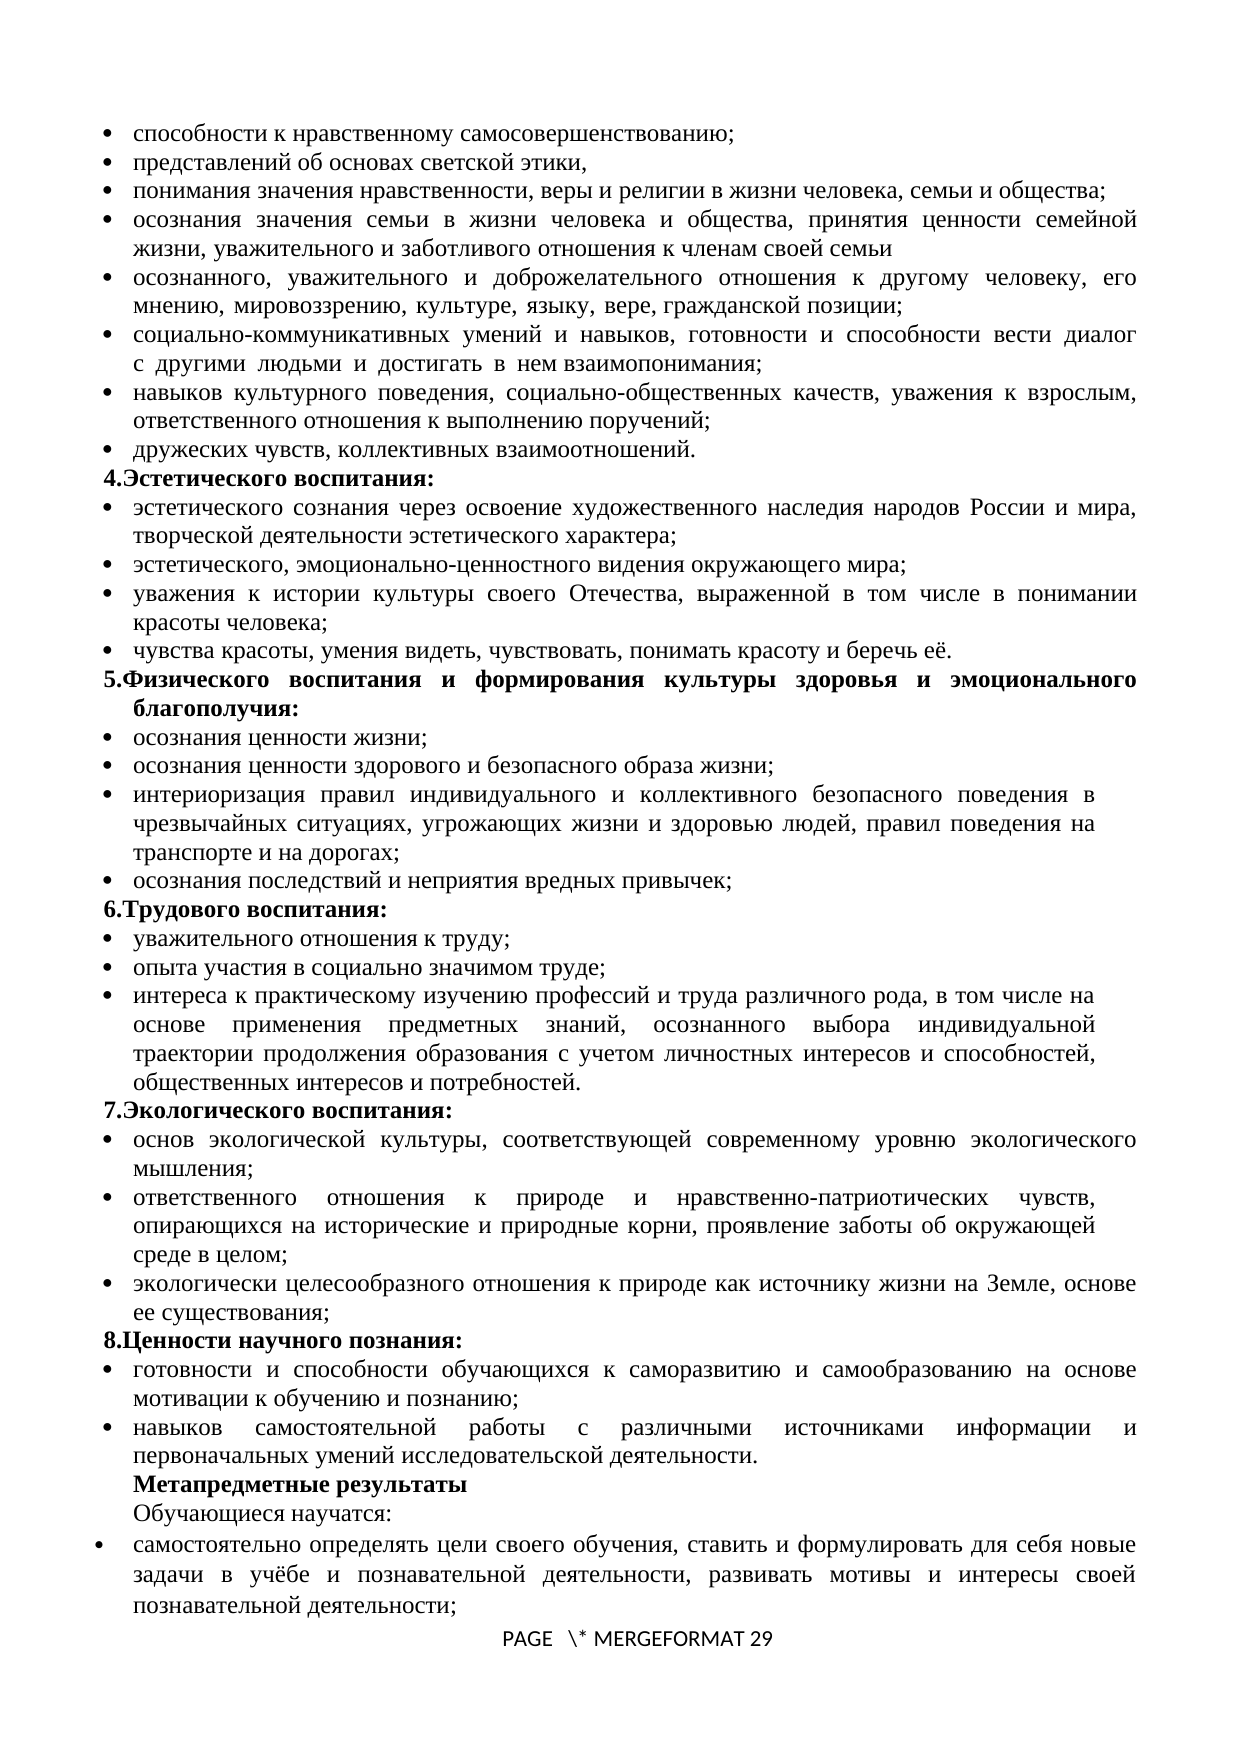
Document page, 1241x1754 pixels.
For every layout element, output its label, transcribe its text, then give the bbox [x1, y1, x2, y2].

list уважительного отношения к труду; [103, 923, 1137, 952]
list дружеских чувств, коллективных взаимоотношений. [103, 434, 1137, 463]
list эстетического сознания через освоение художественного наследия народов России и мира, творческой деятельности эстетического характера; [103, 492, 1137, 549]
list способности к нравственному самосовершенствованию; [103, 118, 1137, 147]
list готовности и способности обучающихся к саморазвитию и самообразованию на основе мотивации к обучению и познанию; [103, 1354, 1137, 1412]
list навыков самостоятельной работы с различными источниками информации и первоначальных умений исследовательской деятельности. [103, 1412, 1137, 1469]
list осознания последствий и неприятия вредных привычек; [103, 866, 1096, 894]
subtitle 4.Эстетического воспитания: [103, 463, 1137, 492]
text Метапредметные результаты [133, 1469, 1137, 1498]
list уважения к истории культуры своего Отечества, выраженной в том числе в понимании красоты человека; [103, 578, 1137, 636]
list основ экологической культуры, соответствующей современному уровню экологического мышления; [103, 1124, 1137, 1182]
list опыта участия в социально значимом труде; [103, 952, 1137, 981]
list осознания ценности здорового и безопасного образа жизни; [103, 751, 1096, 779]
list социально-коммуникативных умений и навыков, готовности и способности вести диалог с другими людьми и достигать в нем взаимопонимания; [103, 319, 1137, 377]
list осознания значения семьи в жизни человека и общества, принятия ценности семейной жизни, уважительного и заботливого отношения к членам своей семьи [103, 204, 1137, 262]
list 6.Трудового воспитания: [103, 894, 1137, 923]
list осознания ценности жизни; [103, 722, 1137, 751]
list 7.Экологического воспитания: [103, 1096, 1137, 1124]
list интериоризация правил индивидуального и коллективного безопасного поведения в чрезвычайных ситуациях, угрожающих жизни и здоровью людей, правил поведения на транспорте и на дорогах; [103, 779, 1096, 866]
list экологически целесообразного отношения к природе как источнику жизни на Земле, основе ее существования; [103, 1268, 1137, 1326]
list понимания значения нравственности, веры и религии в жизни человека, семьи и общества; [103, 176, 1137, 204]
list 8.Ценности научного познания: [103, 1326, 1137, 1354]
list навыков культурного поведения, социально-общественных качеств, уважения к взрослым, ответственного отношения к выполнению поручений; [103, 377, 1137, 434]
list ответственного отношения к природе и нравственно-патриотических чувств, опирающихся на исторические и природные корни, проявление заботы об окружающей среде в целом; [103, 1182, 1096, 1268]
list осознанного, уважительного и доброжелательного отношения к другому человеку, его мнению, мировоззрению, культуре, языку, вере, гражданской позиции; [103, 262, 1137, 319]
list самостоятельно определять цели своего обучения, ставить и формулировать для себя новые задачи в учёбе и познавательной деятельности, развивать мотивы и интересы своей познавательной деятельности; [95, 1527, 1137, 1619]
list 5.Физического воспитания и формирования культуры здоровья и эмоционального благополучия: [103, 664, 1137, 722]
list интереса к практическому изучению профессий и труда различного рода, в том числе на основе применения предметных знаний, осознанного выбора индивидуальной траектории продолжения образования с учетом личностных интересов и способностей, общественных интересов и потребностей. [103, 981, 1096, 1096]
list чувства красоты, умения видеть, чувствовать, понимать красоту и беречь её. [103, 636, 1137, 664]
list эстетического, эмоционально-ценностного видения окружающего мира; [103, 549, 1137, 578]
text Обучающиеся научатся: [133, 1498, 1137, 1527]
list представлений об основах светской этики, [103, 147, 1137, 176]
